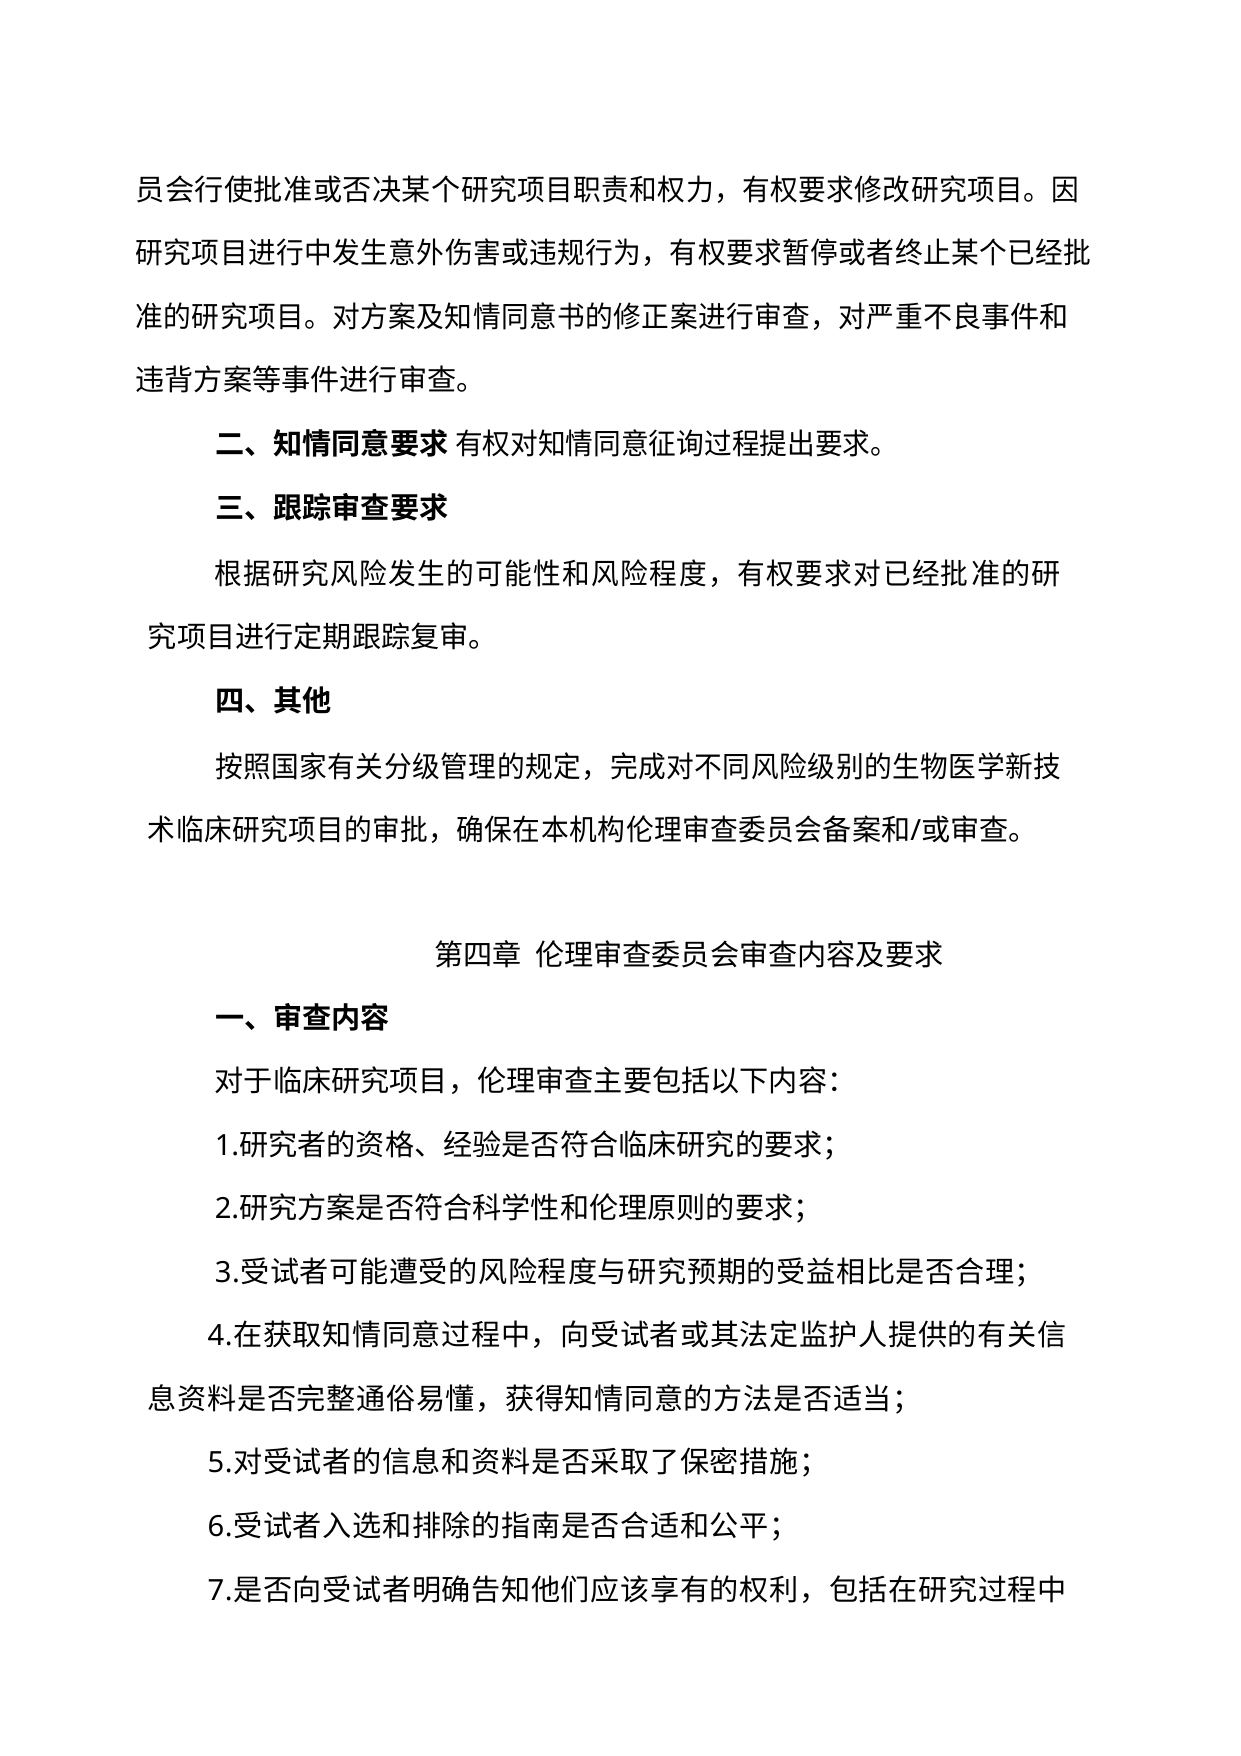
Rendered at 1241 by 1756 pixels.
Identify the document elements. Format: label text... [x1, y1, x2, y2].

text 三、跟踪审查要求 [214, 484, 955, 527]
subtitle 四、其他 [215, 677, 1095, 719]
text 按照国家有关分级管理的规定，完成对不同风险级别的生物医学新技术临床研究项目的审批，确保在本机构伦理审查委员会备案和/或审查。 [148, 743, 1062, 849]
text 1.研究者的资格、经验是否符合临床研究的要求； [214, 1121, 1095, 1164]
text 3.受试者可能遭受的风险程度与研究预期的受益相比是否合理； [214, 1248, 1095, 1291]
text 二、知情同意要求 有权对知情同意征询过程提出要求。 [214, 421, 955, 463]
text 2.研究方案是否符合科学性和伦理原则的要求； [214, 1185, 1095, 1227]
subtitle 一、审查内容 [215, 994, 1095, 1037]
subtitle 第四章 伦理审查委员会审查内容及要求 [282, 931, 1095, 973]
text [135, 167, 1095, 399]
text 6.受试者入选和排除的指南是否合适和公平； [148, 1502, 1095, 1545]
text 对于临床研究项目，伦理审查主要包括以下内容： [214, 1058, 1095, 1100]
text 4.在获取知情同意过程中，向受试者或其法定监护人提供的有关信息资料是否完整通俗易懂，获得知情同意的方法是否适当； [148, 1312, 1095, 1418]
text 根据研究风险发生的可能性和风险程度，有权要求对已经批准的研究项目进行定期跟踪复审。 [148, 550, 1061, 656]
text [148, 1566, 1095, 1608]
text 5.对受试者的信息和资料是否采取了保密措施； [148, 1439, 1095, 1481]
